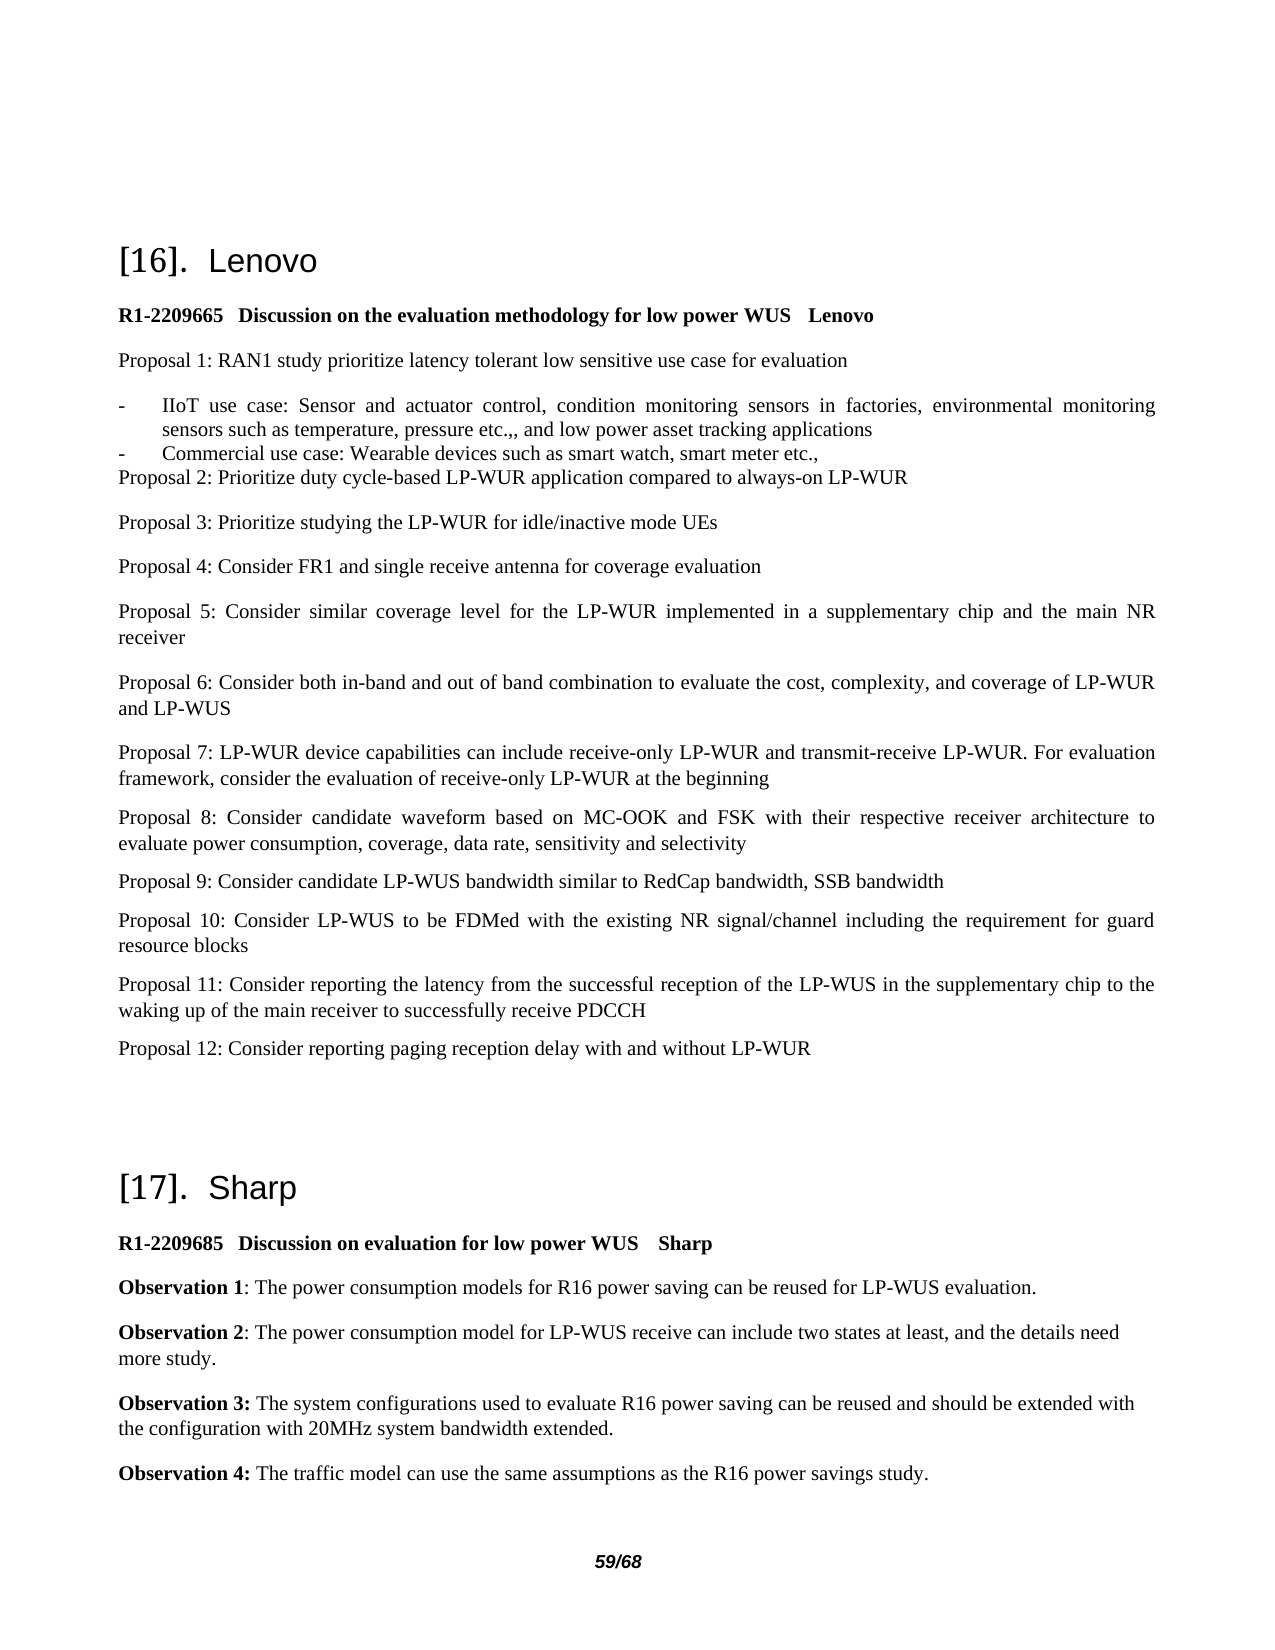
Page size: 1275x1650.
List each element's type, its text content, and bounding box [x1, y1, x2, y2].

text R1-2209665 Discussion on the evaluation methodology for low power WUS Lenovo [118, 303, 1157, 327]
text R1-2209685 Discussion on evaluation for low power WUS Sharp [118, 1230, 1157, 1254]
text Observation 4: The traffic model can use the same assumptions as the R16 power savings study. [118, 1461, 1157, 1485]
text Proposal 3: Prioritize studying the LP-WUR for idle/inactive mode UEs [118, 510, 1157, 534]
subtitle Lenovo [118, 237, 1157, 282]
list Commercial use case: Wearable devices such as smart watch, smart meter etc., [118, 441, 1157, 465]
text Observation 2: The power consumption model for LP-WUS receive can include two states at least, and the details need more study. [118, 1320, 1157, 1370]
text Proposal 7: LP-WUR device capabilities can include receive-only LP-WUR and transmit-receive LP-WUR. For evaluation framework, consider the evaluation of receive-only LP-WUR at the beginning [118, 740, 1157, 790]
text Proposal 10: Consider LP-WUS to be FDMed with the existing NR signal/channel including the requirement for guard resource blocks [118, 907, 1157, 957]
text Proposal 11: Consider reporting the latency from the successful reception of the LP-WUS in the supplementary chip to the waking up of the main receiver to successfully receive PDCCH [118, 972, 1157, 1022]
text Proposal 9: Consider candidate LP-WUS bandwidth similar to RedCap bandwidth, SSB bandwidth [118, 869, 1157, 893]
subtitle Sharp [118, 1164, 1157, 1209]
text Proposal 6: Consider both in-band and out of band combination to evaluate the cost, complexity, and coverage of LP-WUR and LP-WUS [118, 670, 1157, 720]
list IIoT use case: Sensor and actuator control, condition monitoring sensors in factories, environmental monitoring sensors such as temperature, pressure etc.,, and low power asset tracking applications [118, 393, 1157, 441]
text Proposal 2: Prioritize duty cycle-based LP-WUR application compared to always-on LP-WUR [118, 465, 1157, 489]
text Observation 1: The power consumption models for R16 power saving can be reused for LP-WUS evaluation. [118, 1275, 1157, 1299]
text Proposal 1: RAN1 study prioritize latency tolerant low sensitive use case for evaluation [118, 348, 1157, 372]
text Proposal 8: Consider candidate waveform based on MC-OOK and FSK with their respective receiver architecture to evaluate power consumption, coverage, data rate, sensitivity and selectivity [118, 805, 1157, 855]
text Proposal 5: Consider similar coverage level for the LP-WUR implemented in a supplementary chip and the main NR receiver [118, 599, 1157, 649]
text Proposal 12: Consider reporting paging reception delay with and without LP-WUR [118, 1036, 1157, 1060]
text Observation 3: The system configurations used to evaluate R16 power saving can be reused and should be extended with the configuration with 20MHz system bandwidth extended. [118, 1390, 1157, 1440]
text Proposal 4: Consider FR1 and single receive antenna for coverage evaluation [118, 554, 1157, 578]
